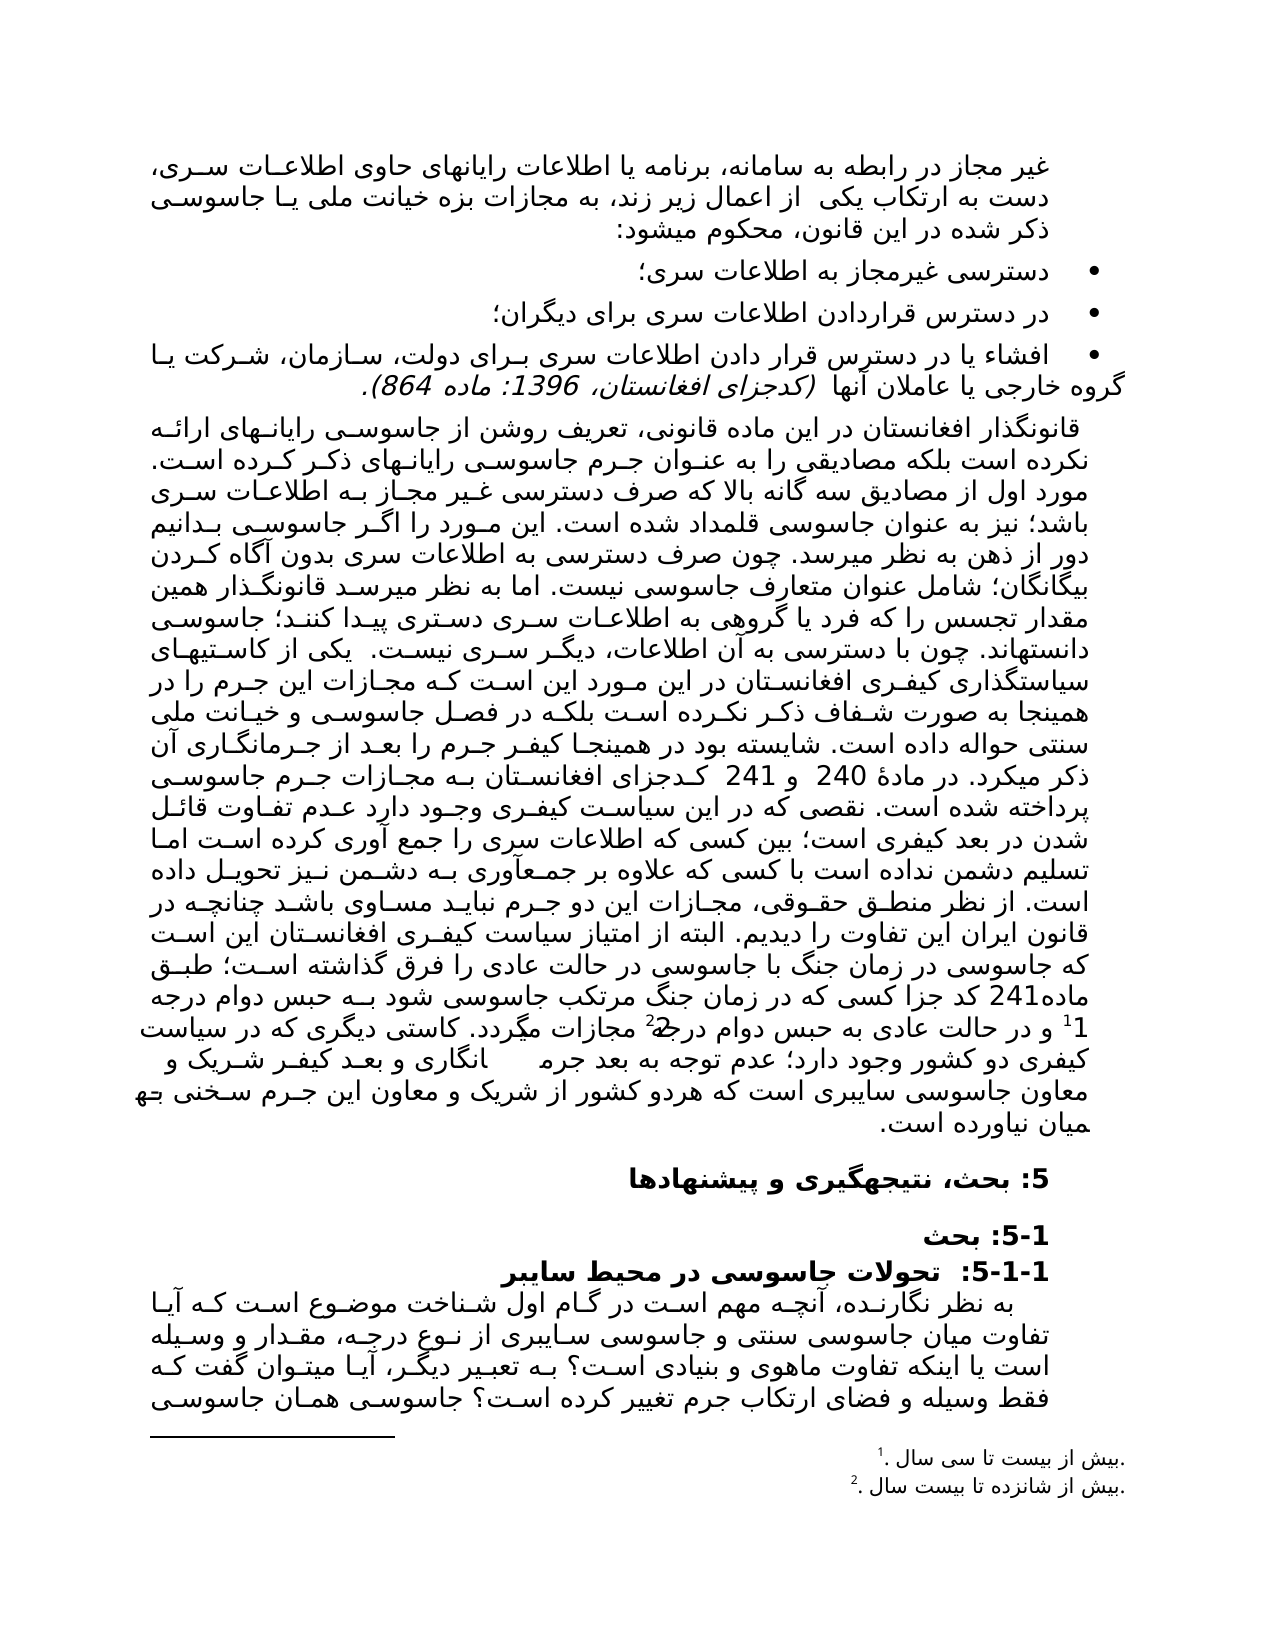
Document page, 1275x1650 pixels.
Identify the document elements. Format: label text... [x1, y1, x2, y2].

list در دسترس قراردادن اطلاعات سری برای دیگران؛ [150, 297, 1125, 329]
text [150, 1287, 1050, 1414]
subtitle 5-1: بحث [150, 1220, 1050, 1252]
list دسترسی غیرمجاز به اطلاعات سری؛ [150, 255, 1125, 287]
text قانونگذار افغانستان در این ماده قانونی، تعریف روشن از جاسوسی رایانهای ارائه نکرده است بلکه مصادیقی را به عنوان جرم جاسوسی رایانهای ذکر کرده است. مورد اول از مصادیق سه گانه بالا که صرف دسترسی غیر مجاز به اطلاعات سری باشد؛ نیز به عنوان جاسوسی قلمداد شده است. این مورد را اگر جاسوسی بدانیم دور از ذهن به نظر میرسد. چون صرف دسترسی به اطلاعات سری بدون آگاه کردن بیگانگان؛ شامل عنوان متعارف جاسوسی نیست. اما به نظر میرسد قانونگذار همین مقدار تجسس را که فرد یا گروهی به اطلاعات سری دستری پیدا کنند؛ جاسوسی دانستهاند. چون با دسترسی به آن اطلاعات، دیگر سری نیست. یکی از کاستیهای سیاستگذاری کیفری افغانستان در این مورد این است که مجازات این جرم را در همینجا به صورت شفاف ذکر نکرده است بلکه در فصل جاسوسی و خیانت ملی سنتی حواله داده است. شایسته بود در همینجا کیفر جرم را بعد از جرمانگاری آن ذکر میکرد. در مادۀ 240 و 241 کدجزای افغانستان به مجازات جرم جاسوسی پرداخته شده است. نقصی که در این سیاست کیفری وجود دارد عدم تفاوت قائل شدن در بعد کیفری است؛ بین کسی که اطلاعات سری را جمع آوری کرده است اما تسلیم دشمن نداده است با کسی که علاوه بر جمعآوری به دشمن نیز تحویل داده است. از نظر منطق حقوقی، مجازات این دو جرم نباید مساوی باشد چنانچه در قانون ایران این تفاوت را دیدیم. البته از امتیاز سیاست کیفری افغانستان این است که جاسوسی در زمان جنگ با جاسوسی در حالت عادی را فرق گذاشته است؛ طبق ماده241 کد جزا کسی که در زمان جنگ مرتکب جاسوسی شود به حبس دوام درجه1 و در حالت عادی به حبس دوام درجه2 مجازات میگردد. کاستی دیگری که در سیاست کیفری دو کشور وجود دارد؛ عدم توجه به بعد جرمانگاری و بعد کیفر شریک و معاون جاسوسی سایبری است که هردو کشور از شریک و معاون این جرم سخنی بهمیان نیاورده است. [150, 413, 1089, 1138]
list افشاء یا در دسترس قرار دادن اطلاعات سری برای دولت، سازمان، شرکت یا گروه خارجی یا عاملان آنها (کدجزای افغانستان، 1396: ماده 864). [150, 339, 1125, 402]
subtitle 5-1-1: تحولات جاسوسی در محیط سایبر [150, 1256, 1050, 1287]
subtitle 5: بحث، نتیجهگیری و پیشنهادها [150, 1163, 1050, 1195]
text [150, 150, 1050, 245]
